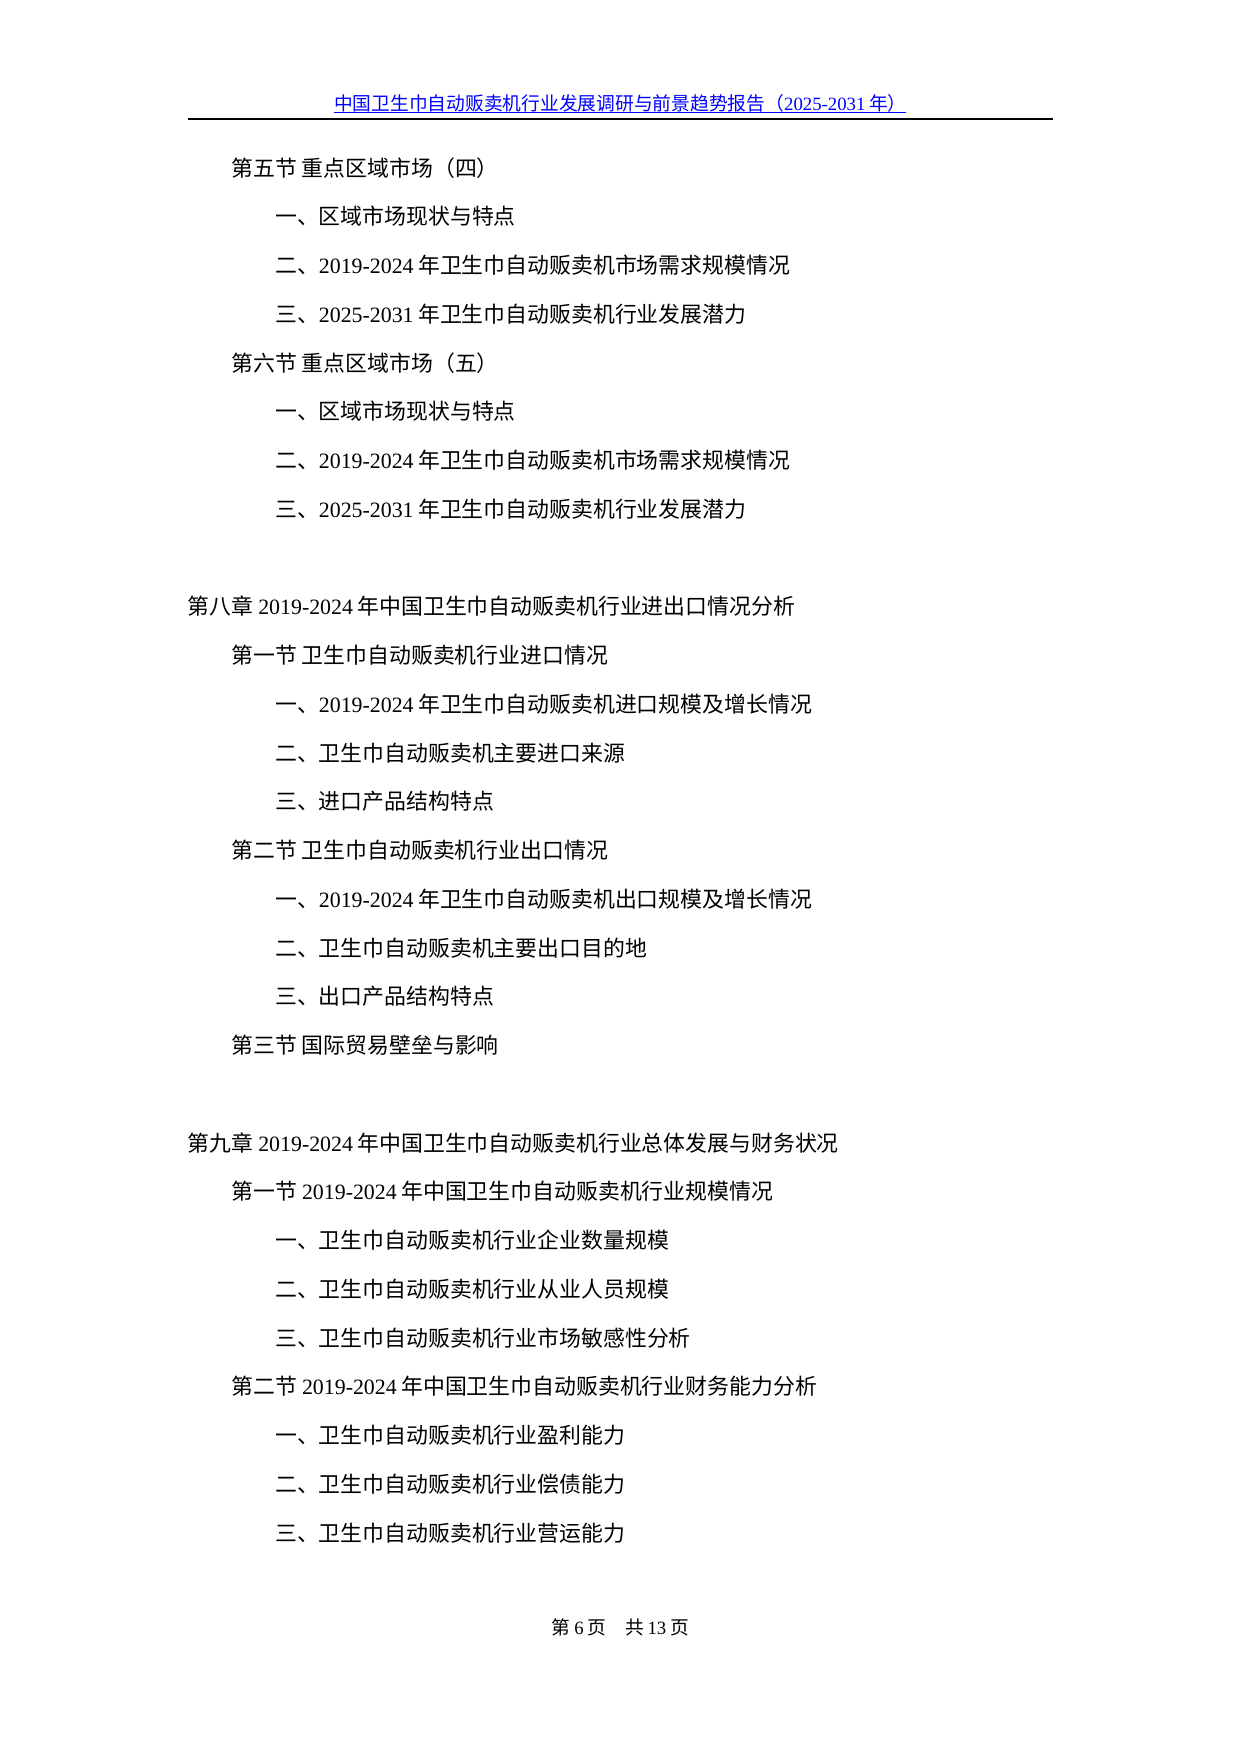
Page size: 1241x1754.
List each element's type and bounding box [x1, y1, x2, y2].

text [187, 150, 1053, 1548]
